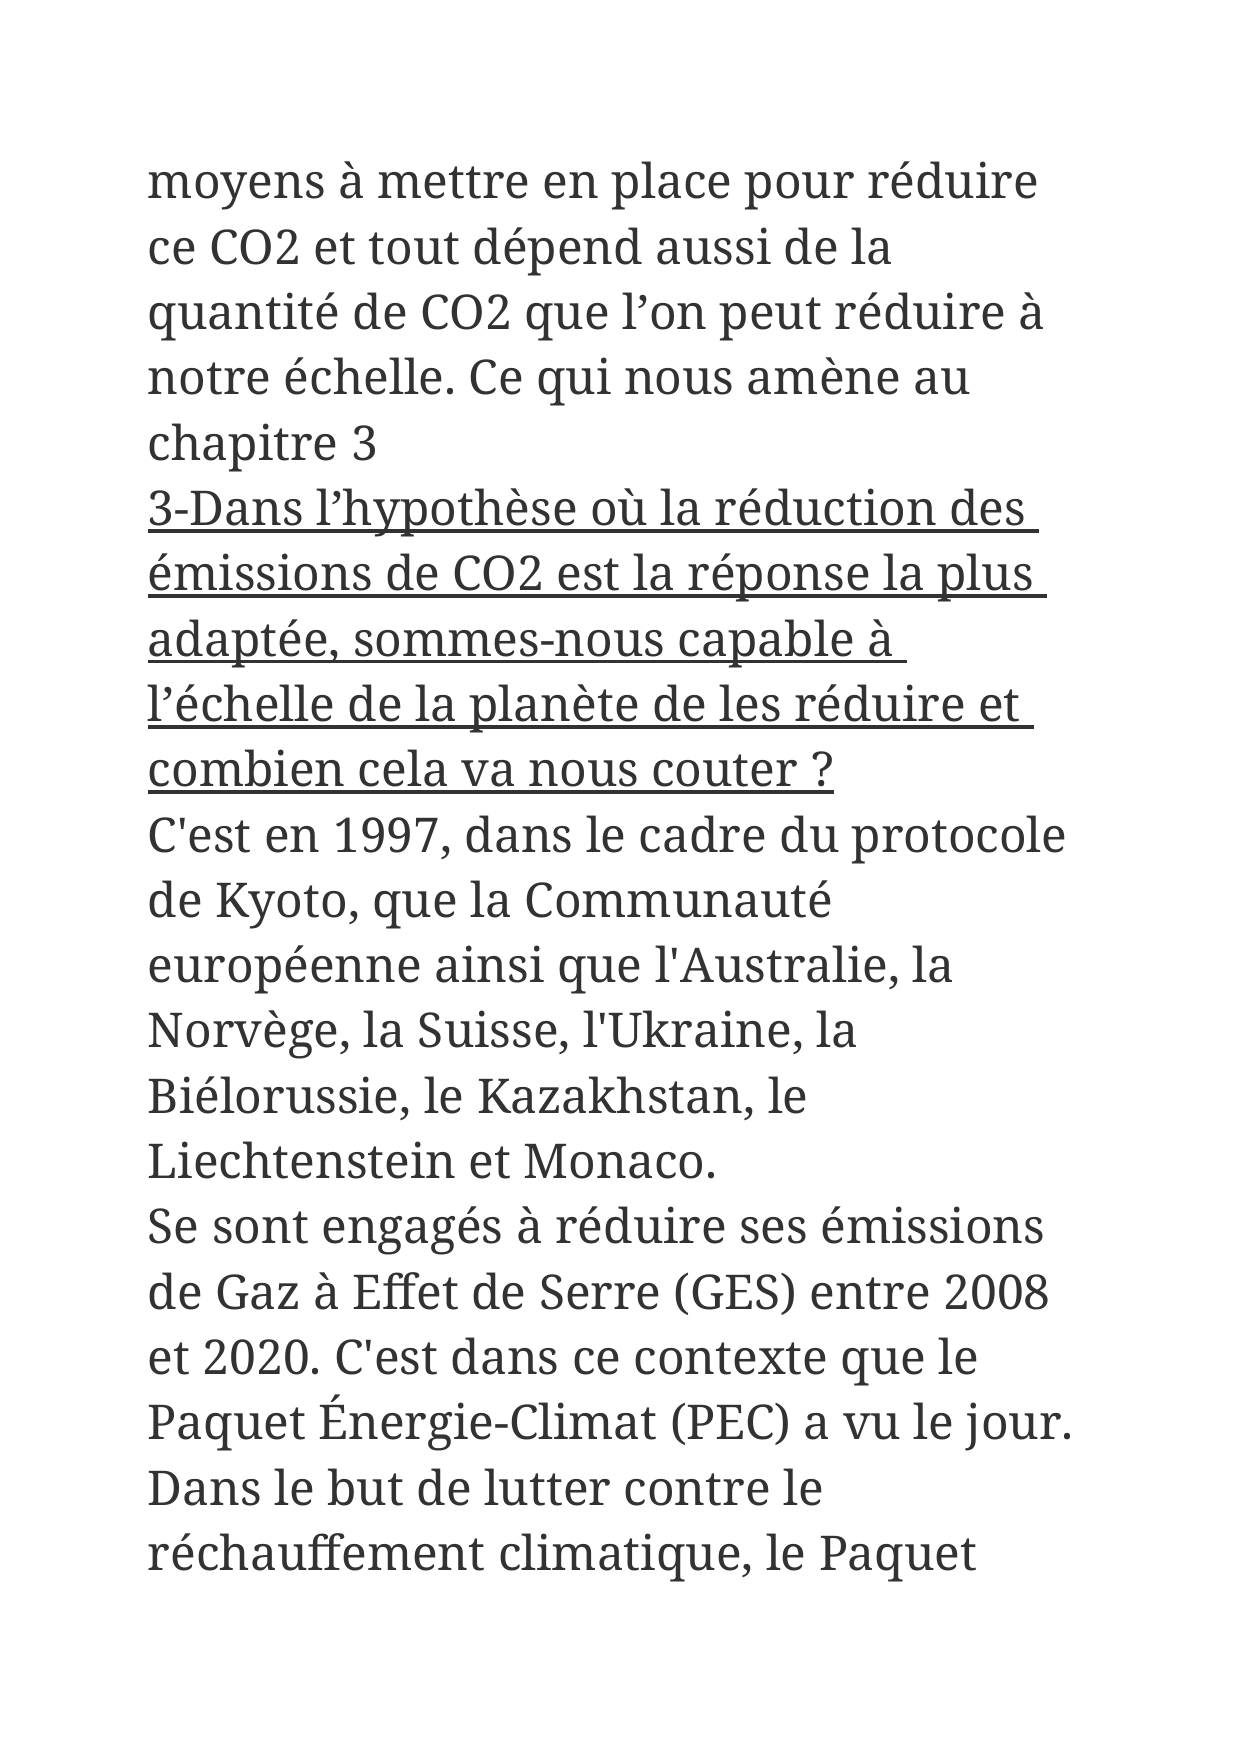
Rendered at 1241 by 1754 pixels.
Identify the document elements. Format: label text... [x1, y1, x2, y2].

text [148, 1193, 1093, 1584]
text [148, 148, 1093, 474]
text 3-Dans l’hypothèse où la réduction des émissions de CO2 est la réponse la plus adaptée, sommes-nous capable à l’échelle de la planète de les réduire et combien cela va nous couter ? [148, 474, 1093, 801]
text C'est en 1997, dans le cadre du protocole de Kyoto, que la Communauté européenne ainsi que l'Australie, la Norvège, la Suisse, l'Ukraine, la Biélorussie, le Kazakhstan, le Liechtenstein et Monaco. [148, 801, 1093, 1193]
